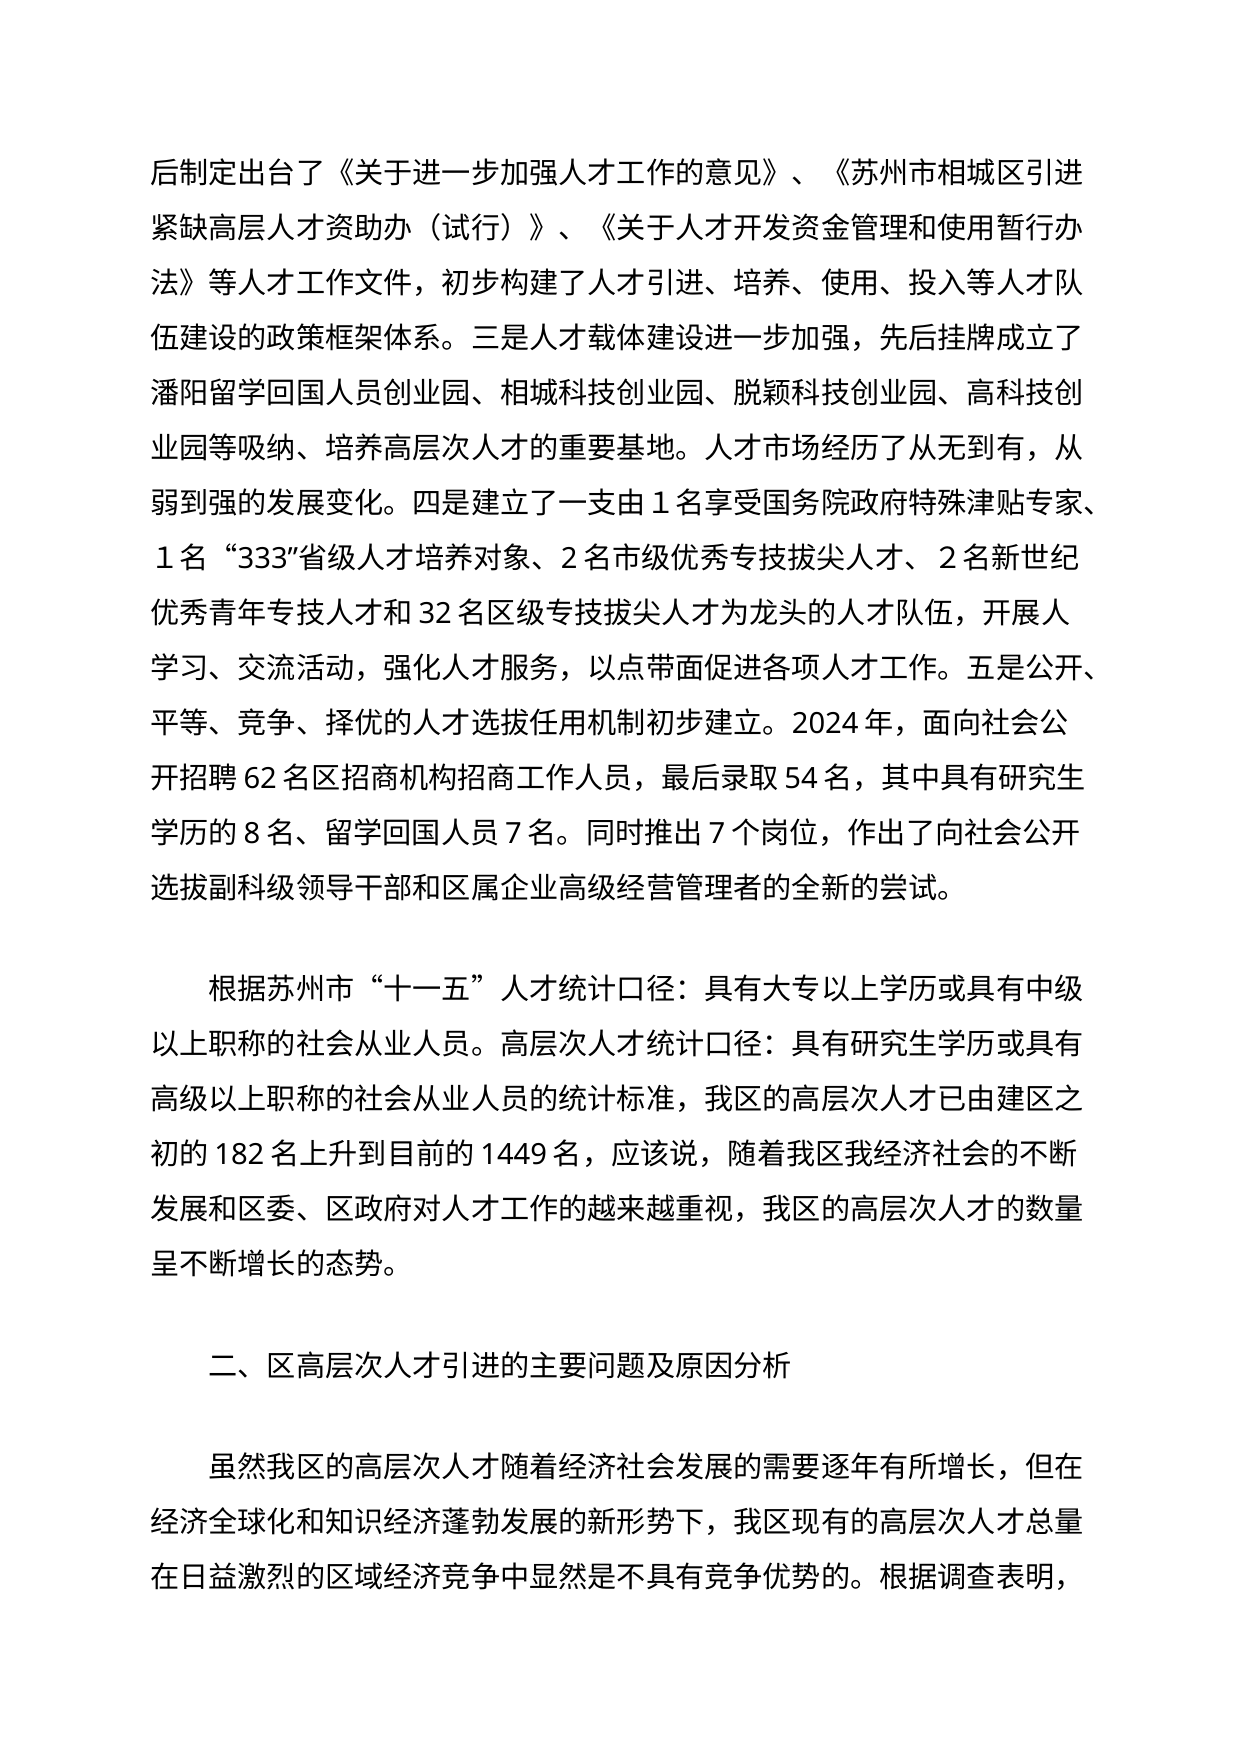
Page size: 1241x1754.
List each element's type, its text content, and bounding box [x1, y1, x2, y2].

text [150, 1444, 1090, 1596]
text 根据苏州市“十一五”人才统计口径：具有大专以上学历或具有中级以上职称的社会从业人员。高层次人才统计口径：具有研究生学历或具有高级以上职称的社会从业人员的统计标准，我区的高层次人才已由建区之初的182名上升到目前的1449名，应该说，随着我区我经济社会的不断发展和区委、区政府对人才工作的越来越重视，我区的高层次人才的数量呈不断增长的态势。 [150, 966, 1090, 1283]
text 二、区高层次人才引进的主要问题及原因分析 [150, 1342, 1090, 1384]
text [150, 150, 1090, 906]
